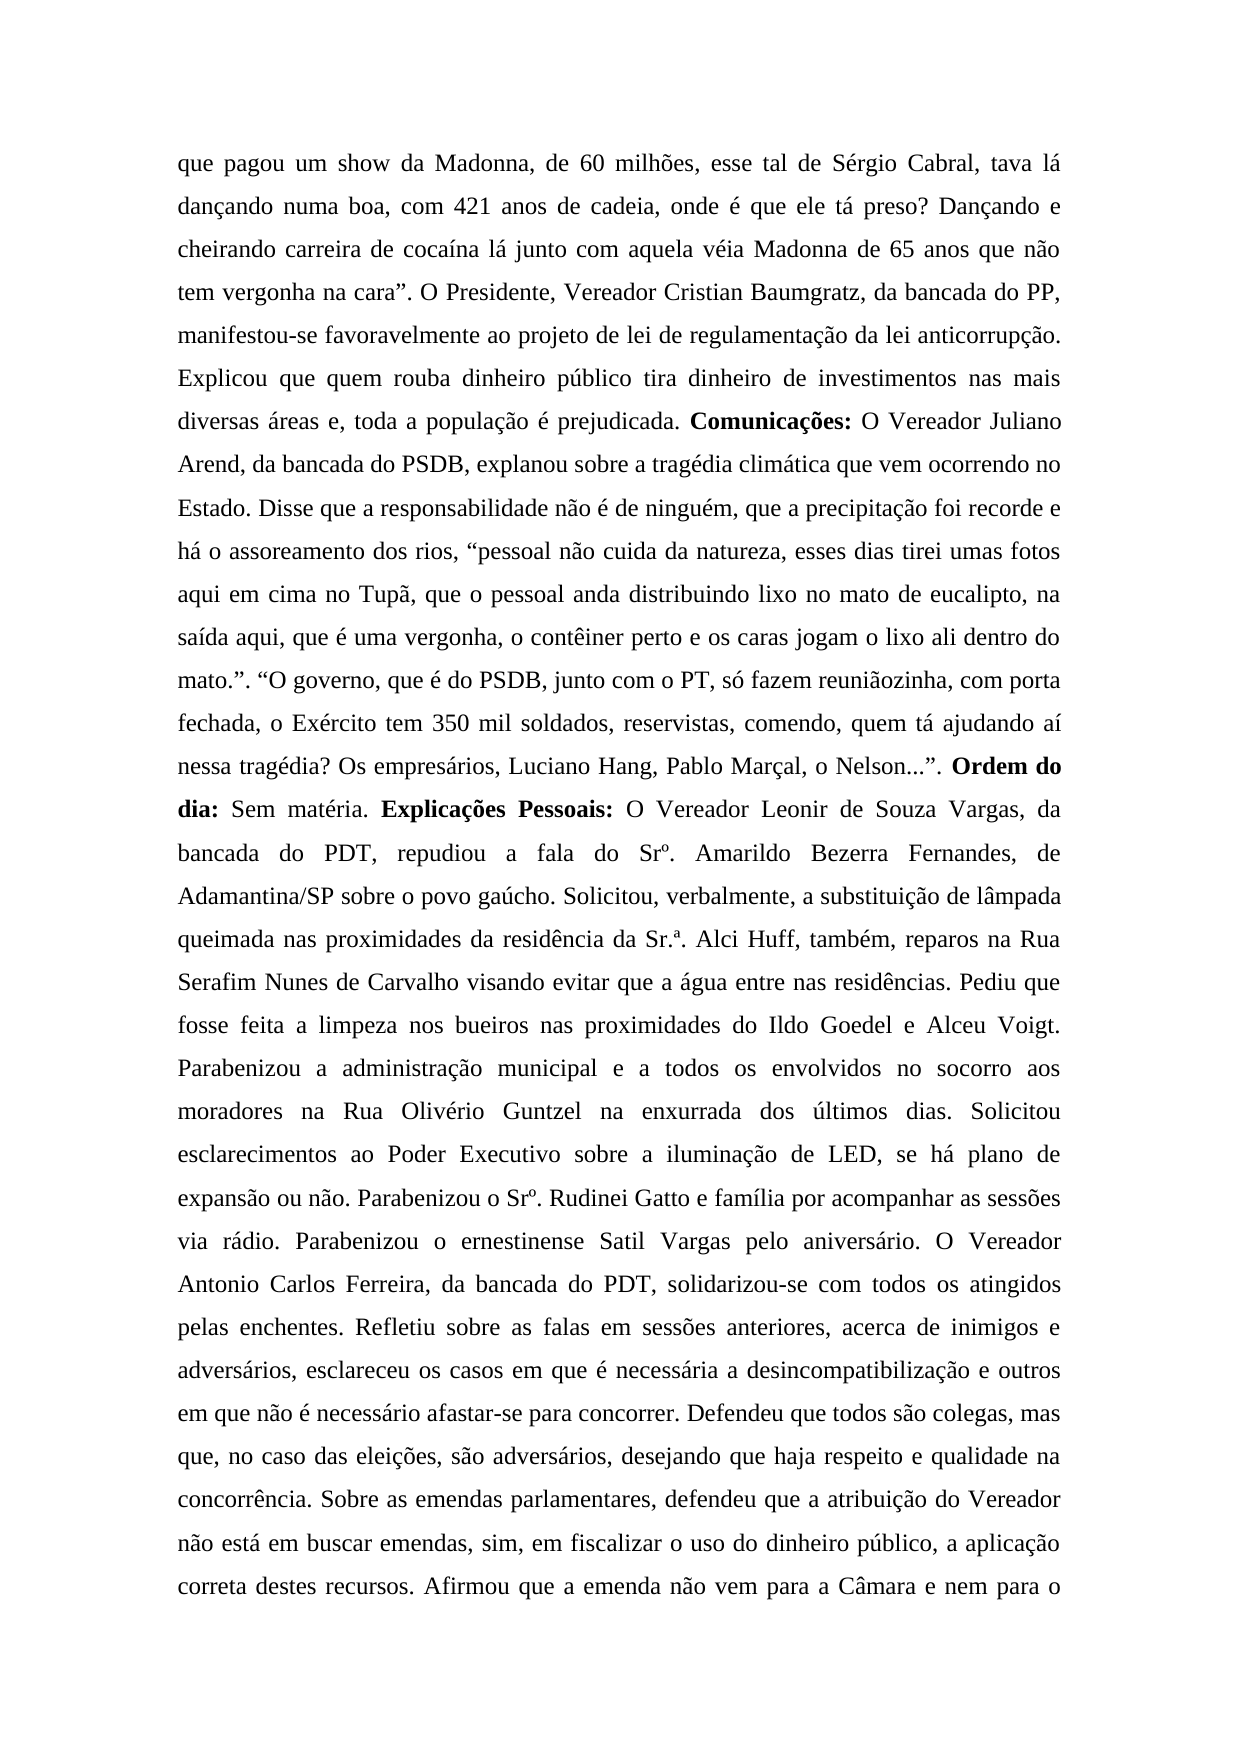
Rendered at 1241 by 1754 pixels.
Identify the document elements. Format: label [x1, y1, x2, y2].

text [177, 148, 1062, 1599]
